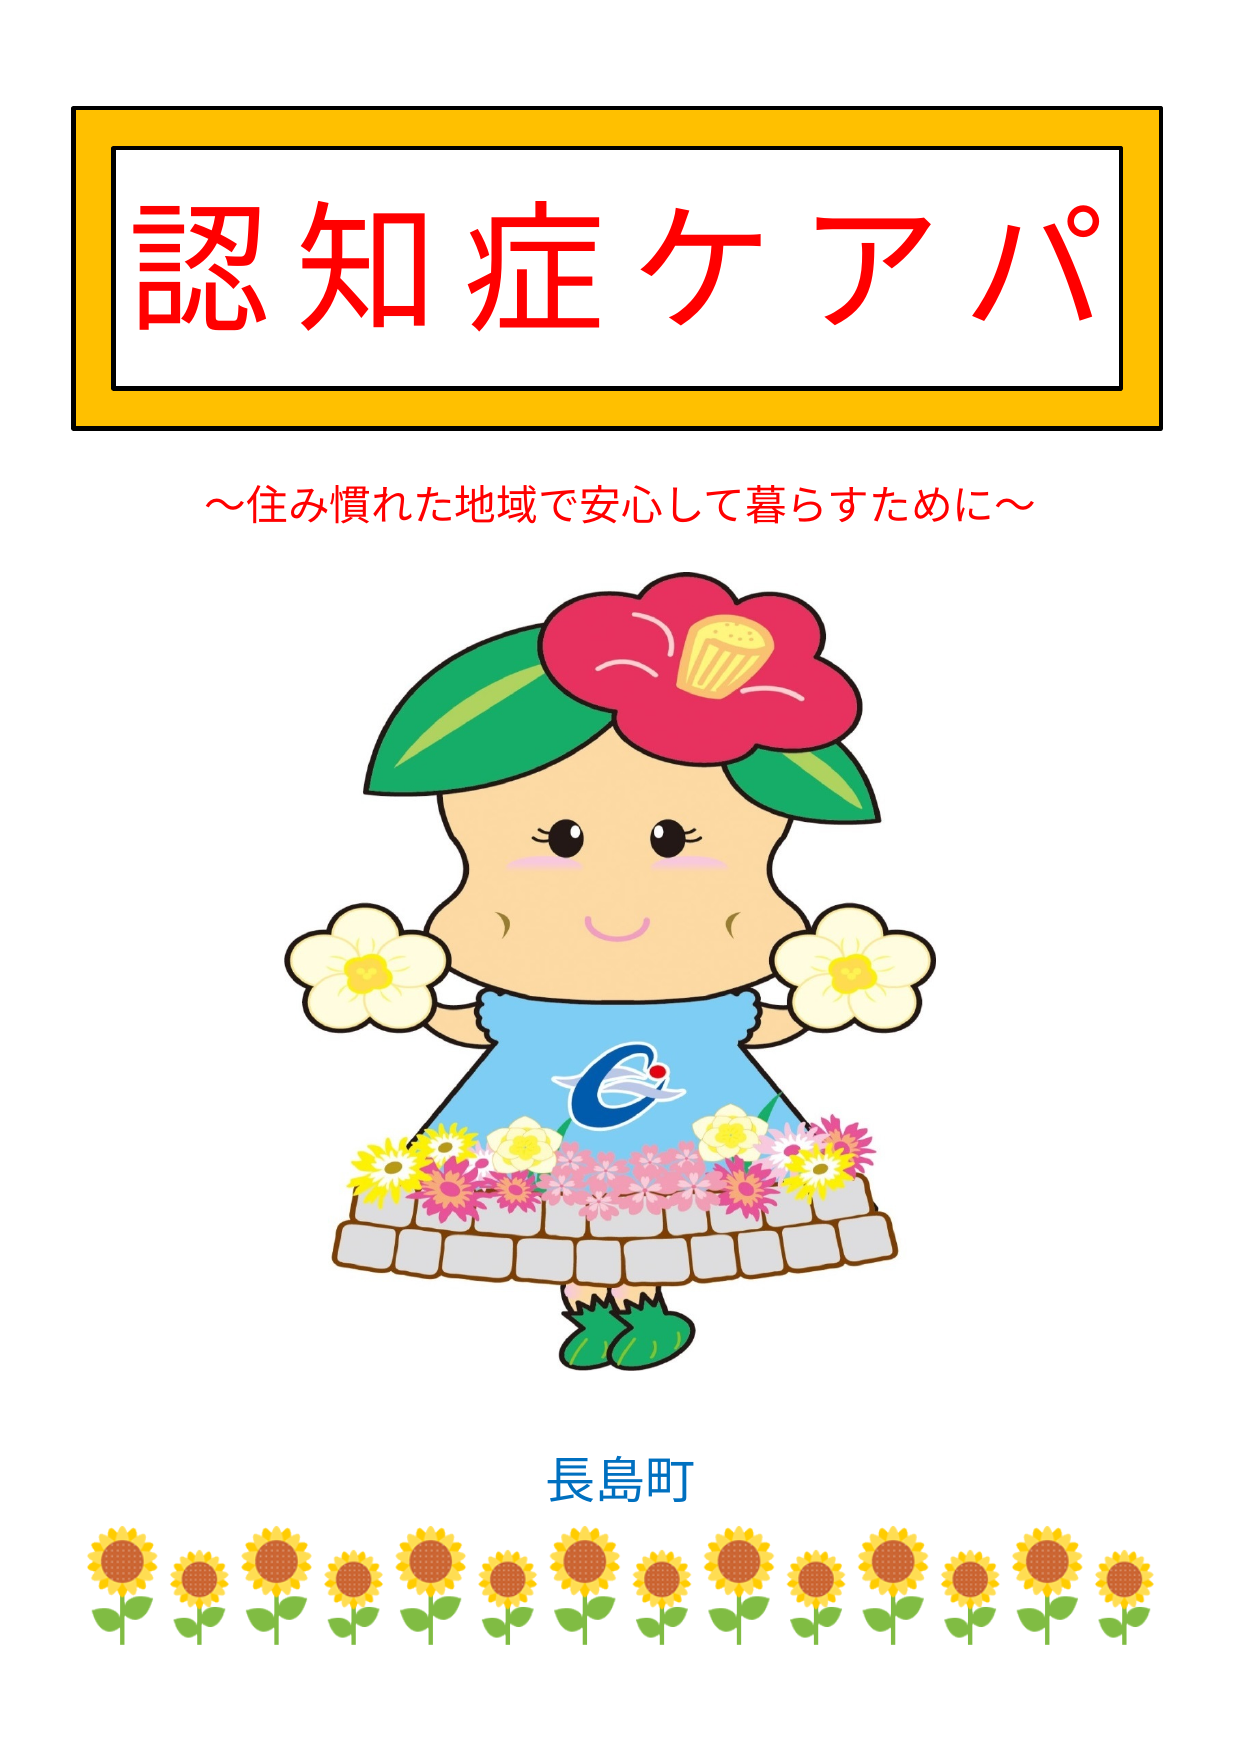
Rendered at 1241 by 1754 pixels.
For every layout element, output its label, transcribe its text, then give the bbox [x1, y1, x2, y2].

text ＿ [75, 89, 1165, 127]
text ～住み慣れた地域で安心して暮らすために～ [75, 464, 1165, 539]
text 長島町 [75, 1439, 1165, 1514]
picture [284, 572, 936, 1371]
picture [75, 1514, 1166, 1657]
